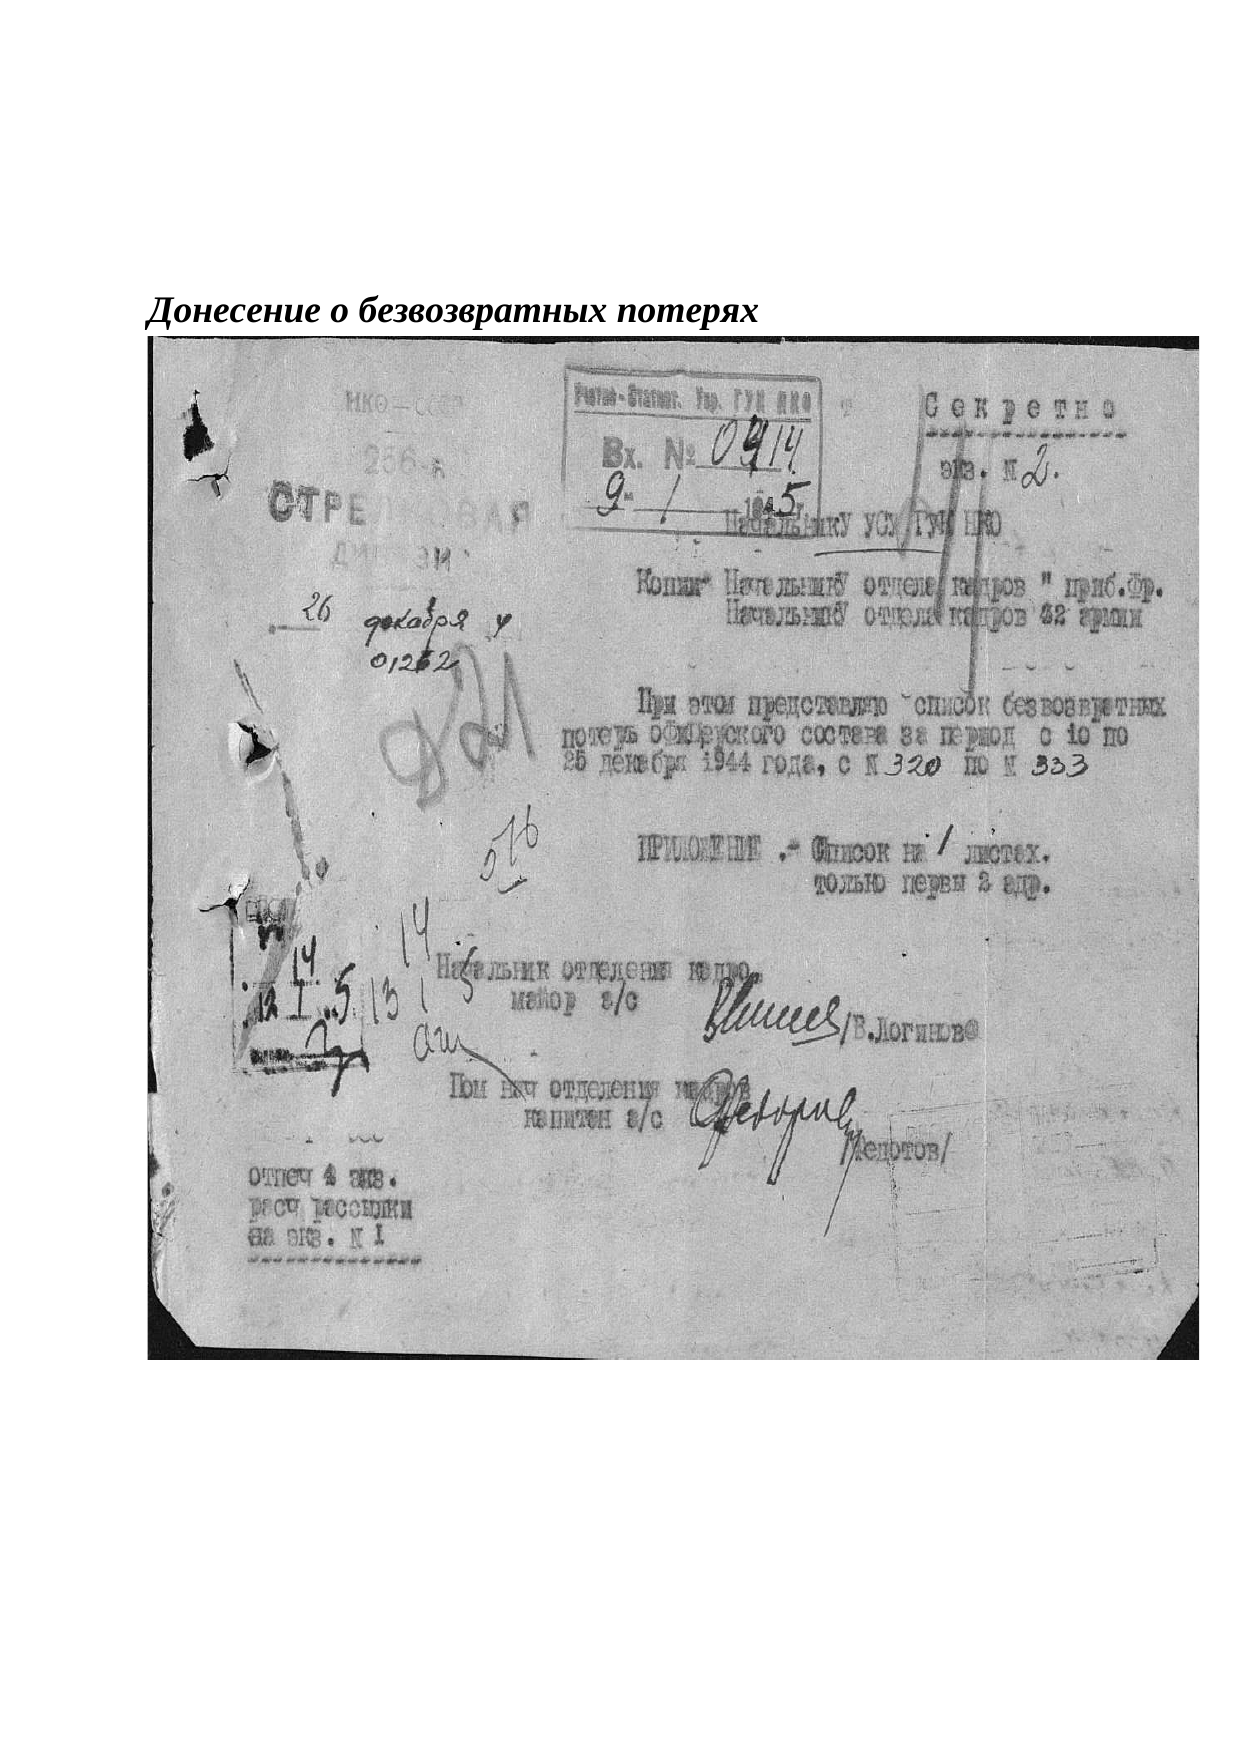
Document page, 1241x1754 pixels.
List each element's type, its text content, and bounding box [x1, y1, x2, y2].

picture [147, 336, 1200, 1360]
text Донесение о безвозвратных потерях [148, 287, 1152, 330]
